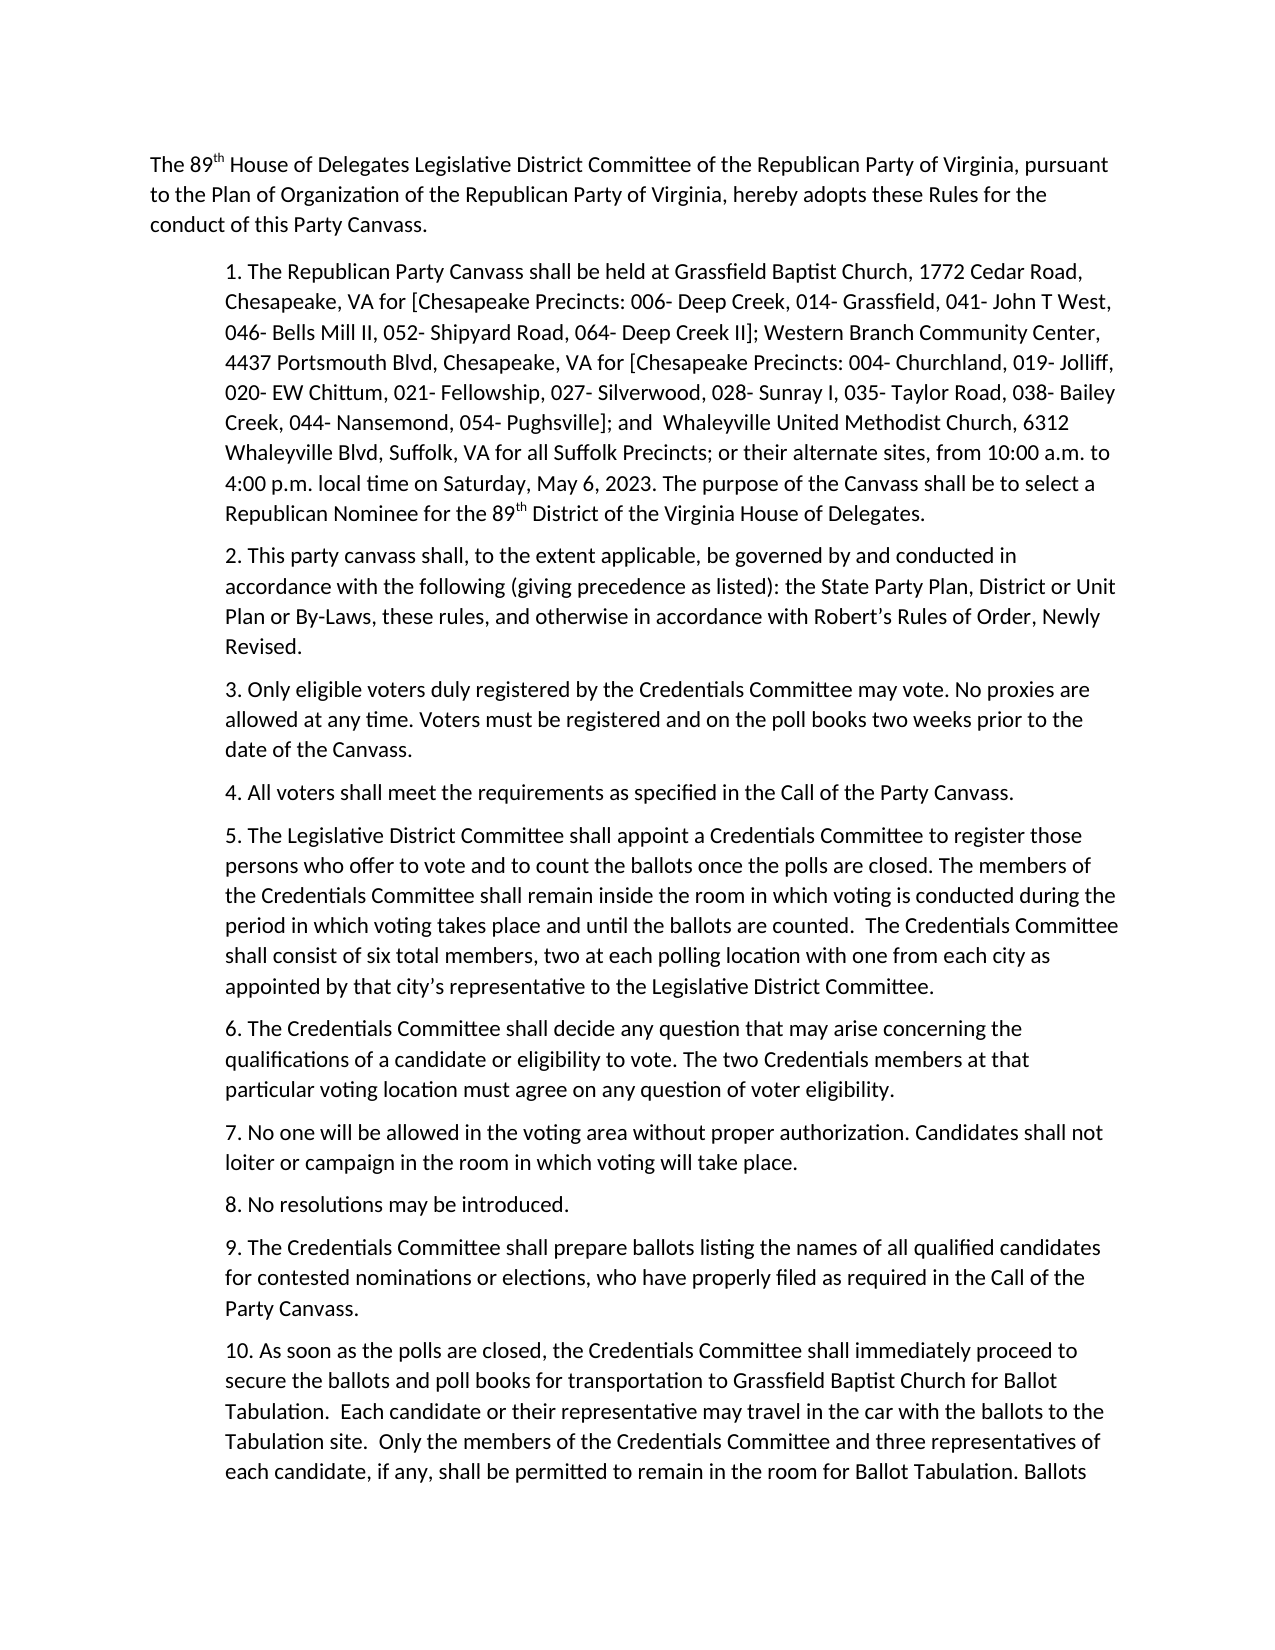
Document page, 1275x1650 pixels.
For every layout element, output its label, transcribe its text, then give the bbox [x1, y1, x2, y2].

text 4. All voters shall meet the requirements as specified in the Call of the Party Canvass. [225, 778, 1125, 806]
text 7. No one will be allowed in the voting area without proper authorization. Candidates shall not loiter or campaign in the room in which voting will take place. [225, 1118, 1125, 1176]
text 9. The Credentials Committee shall prepare ballots listing the names of all qualified candidates for contested nominations or elections, who have properly filed as required in the Call of the Party Canvass. [225, 1233, 1125, 1322]
text 1. The Republican Party Canvass shall be held at Grassfield Baptist Church, 1772 Cedar Road, Chesapeake, VA for [Chesapeake Precincts: 006- Deep Creek, 014- Grassfield, 041- John T West, 046- Bells Mill II, 052- Shipyard Road, 064- Deep Creek II]; Western Branch Community Center, 4437 Portsmouth Blvd, Chesapeake, VA for [Chesapeake Precincts: 004- Churchland, 019- Jolliff, 020- EW Chittum, 021- Fellowship, 027- Silverwood, 028- Sunray I, 035- Taylor Road, 038- Bailey Creek, 044- Nansemond, 054- Pughsville]; and Whaleyville United Methodist Church, 6312 Whaleyville Blvd, Suffolk, VA for all Suffolk Precincts; or their alternate sites, from 10:00 a.m. to 4:00 p.m. local time on Saturday, May 6, 2023. The purpose of the Canvass shall be to select a Republican Nominee for the 89th District of the Virginia House of Delegates. [225, 257, 1125, 527]
text 6. The Credentials Committee shall decide any question that may arise concerning the qualifications of a candidate or eligibility to vote. The two Credentials members at that particular voting location must agree on any question of voter eligibility. [225, 1014, 1125, 1103]
text 2. This party canvass shall, to the extent applicable, be governed by and conducted in accordance with the following (giving precedence as listed): the State Party Plan, District or Unit Plan or By-Laws, these rules, and otherwise in accordance with Robert’s Rules of Order, Newly Revised. [225, 542, 1125, 660]
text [225, 1336, 1125, 1485]
text 3. Only eligible voters duly registered by the Credentials Committee may vote. No proxies are allowed at any time. Voters must be registered and on the poll books two weeks prior to the date of the Canvass. [225, 675, 1125, 763]
text 8. No resolutions may be introduced. [225, 1191, 1125, 1219]
text The 89th House of Delegates Legislative District Committee of the Republican Party of Virginia, pursuant to the Plan of Organization of the Republican Party of Virginia, hereby adopts these Rules for the conduct of this Party Canvass. [150, 150, 1125, 238]
text 5. The Legislative District Committee shall appoint a Credentials Committee to register those persons who offer to vote and to count the ballots once the polls are closed. The members of the Credentials Committee shall remain inside the room in which voting is conducted during the period in which voting takes place and until the ballots are counted. The Credentials Committee shall consist of six total members, two at each polling location with one from each city as appointed by that city’s representative to the Legislative District Committee. [225, 821, 1125, 1000]
